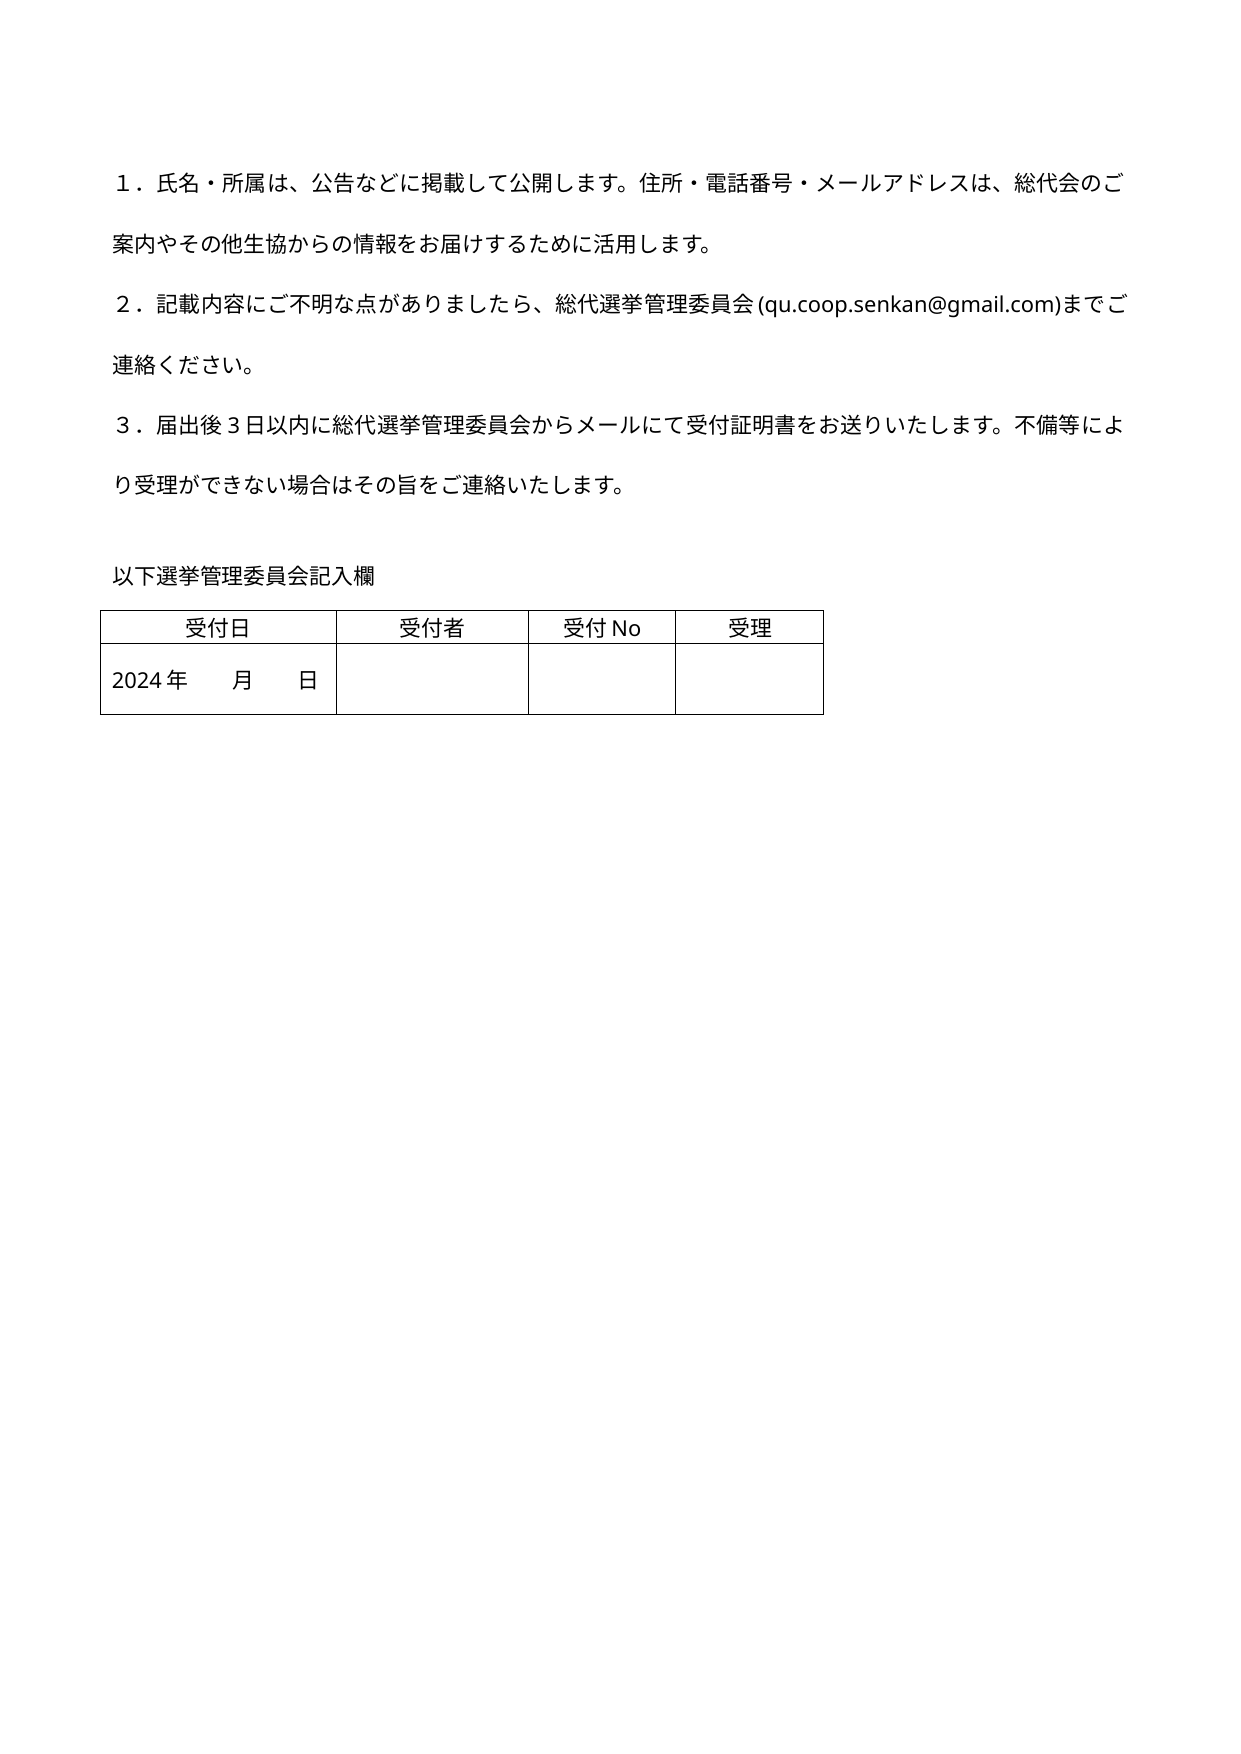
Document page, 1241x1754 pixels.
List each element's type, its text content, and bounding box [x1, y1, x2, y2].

table_header 受付No [529, 611, 675, 643]
table_header 受付日 [101, 611, 336, 643]
text １．氏名・所属は、公告などに掲載して公開します。住所・電話番号・メールアドレスは、総代会のご案内やその他生協からの情報をお届けするために活用します。 [112, 152, 1128, 273]
table_cell [676, 644, 823, 713]
text ３．届出後3日以内に総代選挙管理委員会からメールにて受付証明書をお送りいたします。不備等により受理ができない場合はその旨をご連絡いたします。 [112, 394, 1128, 514]
text ２．記載内容にご不明な点がありましたら、総代選挙管理委員会(qu.coop.senkan@gmail.com)までご連絡ください。 [112, 273, 1128, 394]
table_header 受理 [676, 611, 823, 643]
table_cell 2024年 月 日 [101, 644, 336, 713]
table_cell [337, 644, 528, 713]
text 以下選挙管理委員会記入欄 [112, 545, 1128, 605]
table_header 受付者 [337, 611, 528, 643]
table_cell [529, 644, 675, 713]
